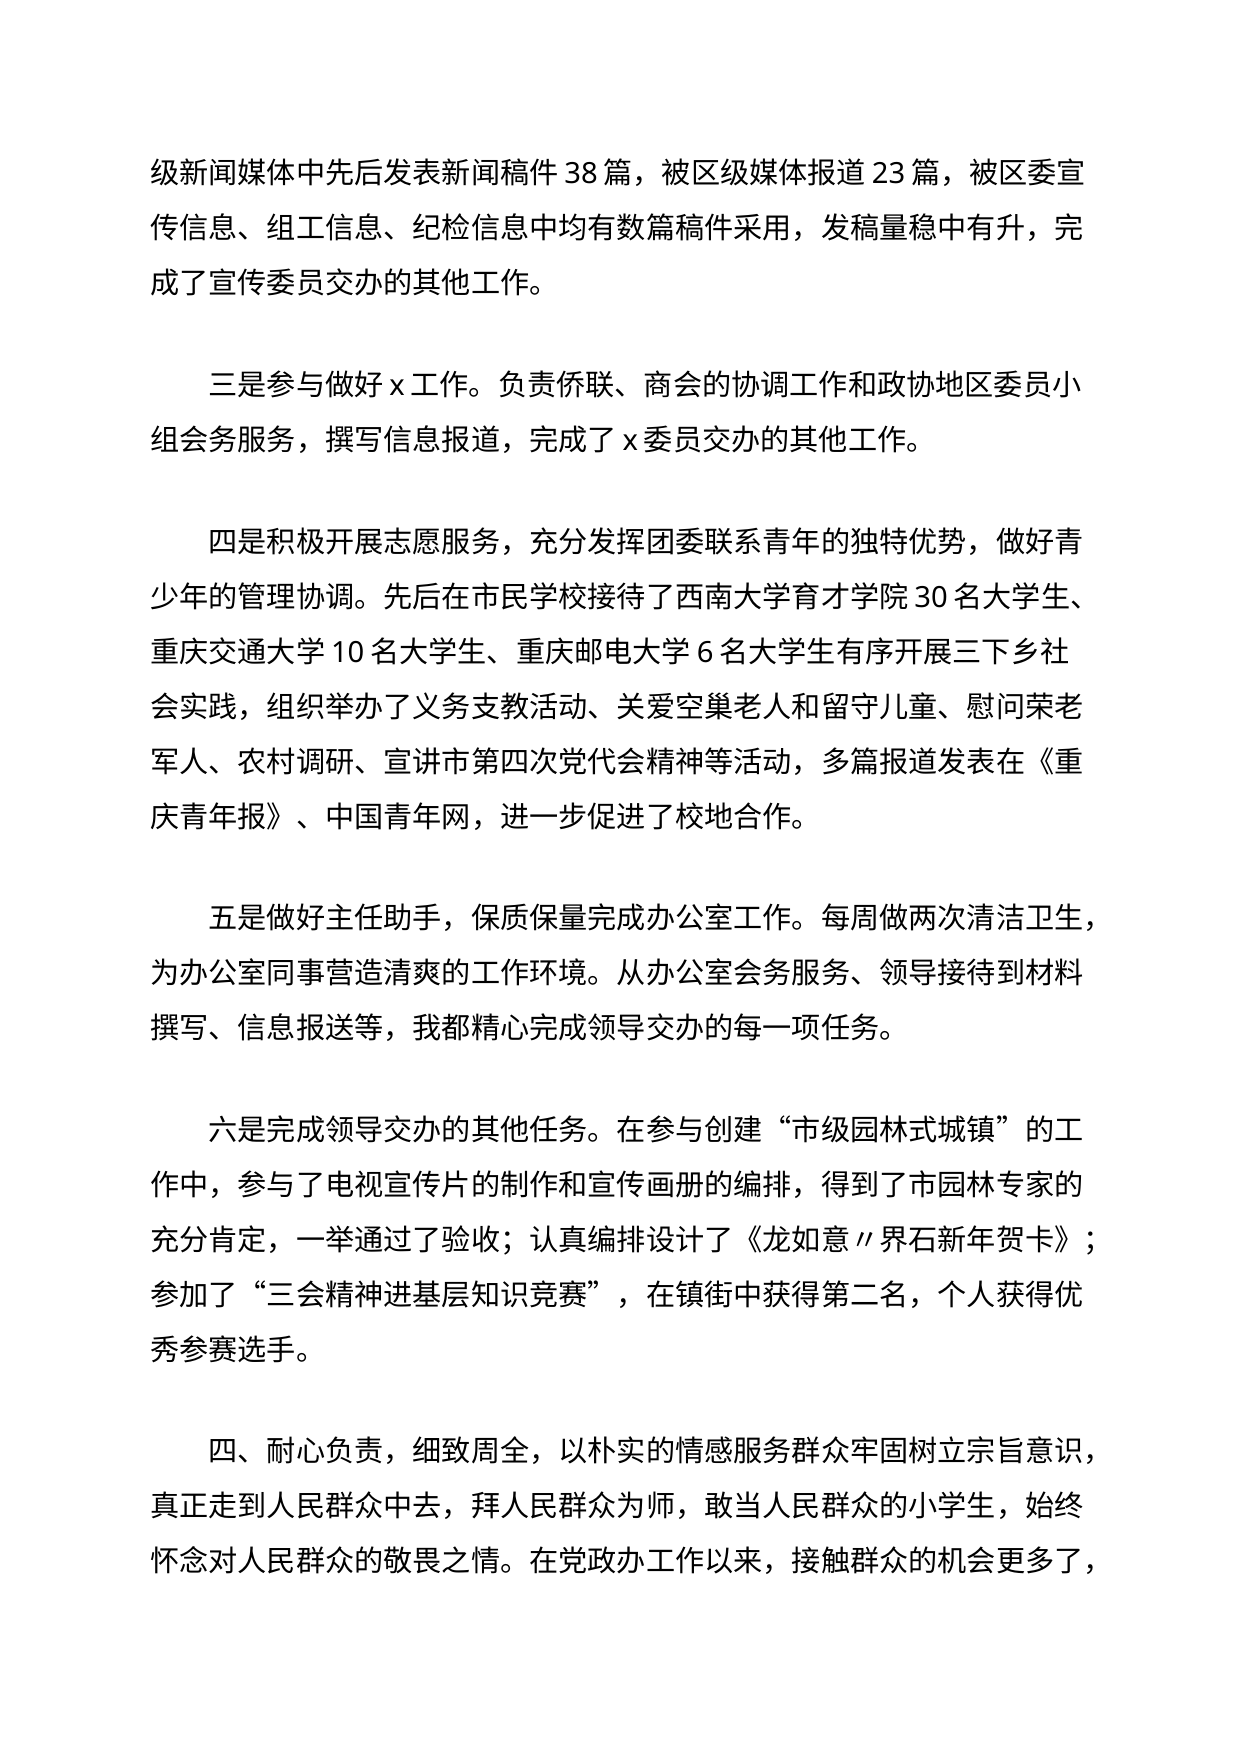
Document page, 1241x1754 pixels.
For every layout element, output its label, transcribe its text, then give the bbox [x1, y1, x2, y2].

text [150, 1428, 1090, 1580]
text 六是完成领导交办的其他任务。在参与创建“市级园林式城镇”的工作中，参与了电视宣传片的制作和宣传画册的编排，得到了市园林专家的充分肯定，一举通过了验收；认真编排设计了《龙如意〃界石新年贺卡》；参加了“三会精神进基层知识竞赛”，在镇街中获得第二名，个人获得优秀参赛选手。 [150, 1107, 1090, 1368]
text 四是积极开展志愿服务，充分发挥团委联系青年的独特优势，做好青少年的管理协调。先后在市民学校接待了西南大学育才学院30名大学生、重庆交通大学10名大学生、重庆邮电大学6名大学生有序开展三下乡社会实践，组织举办了义务支教活动、关爱空巢老人和留守儿童、慰问荣老军人、农村调研、宣讲市第四次党代会精神等活动，多篇报道发表在《重庆青年报》、中国青年网，进一步促进了校地合作。 [150, 519, 1090, 836]
text 三是参与做好x工作。负责侨联、商会的协调工作和政协地区委员小组会务服务，撰写信息报道，完成了x委员交办的其他工作。 [150, 362, 1090, 459]
text 五是做好主任助手，保质保量完成办公室工作。每周做两次清洁卫生，为办公室同事营造清爽的工作环境。从办公室会务服务、领导接待到材料撰写、信息报送等，我都精心完成领导交办的每一项任务。 [150, 895, 1090, 1047]
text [150, 150, 1090, 302]
